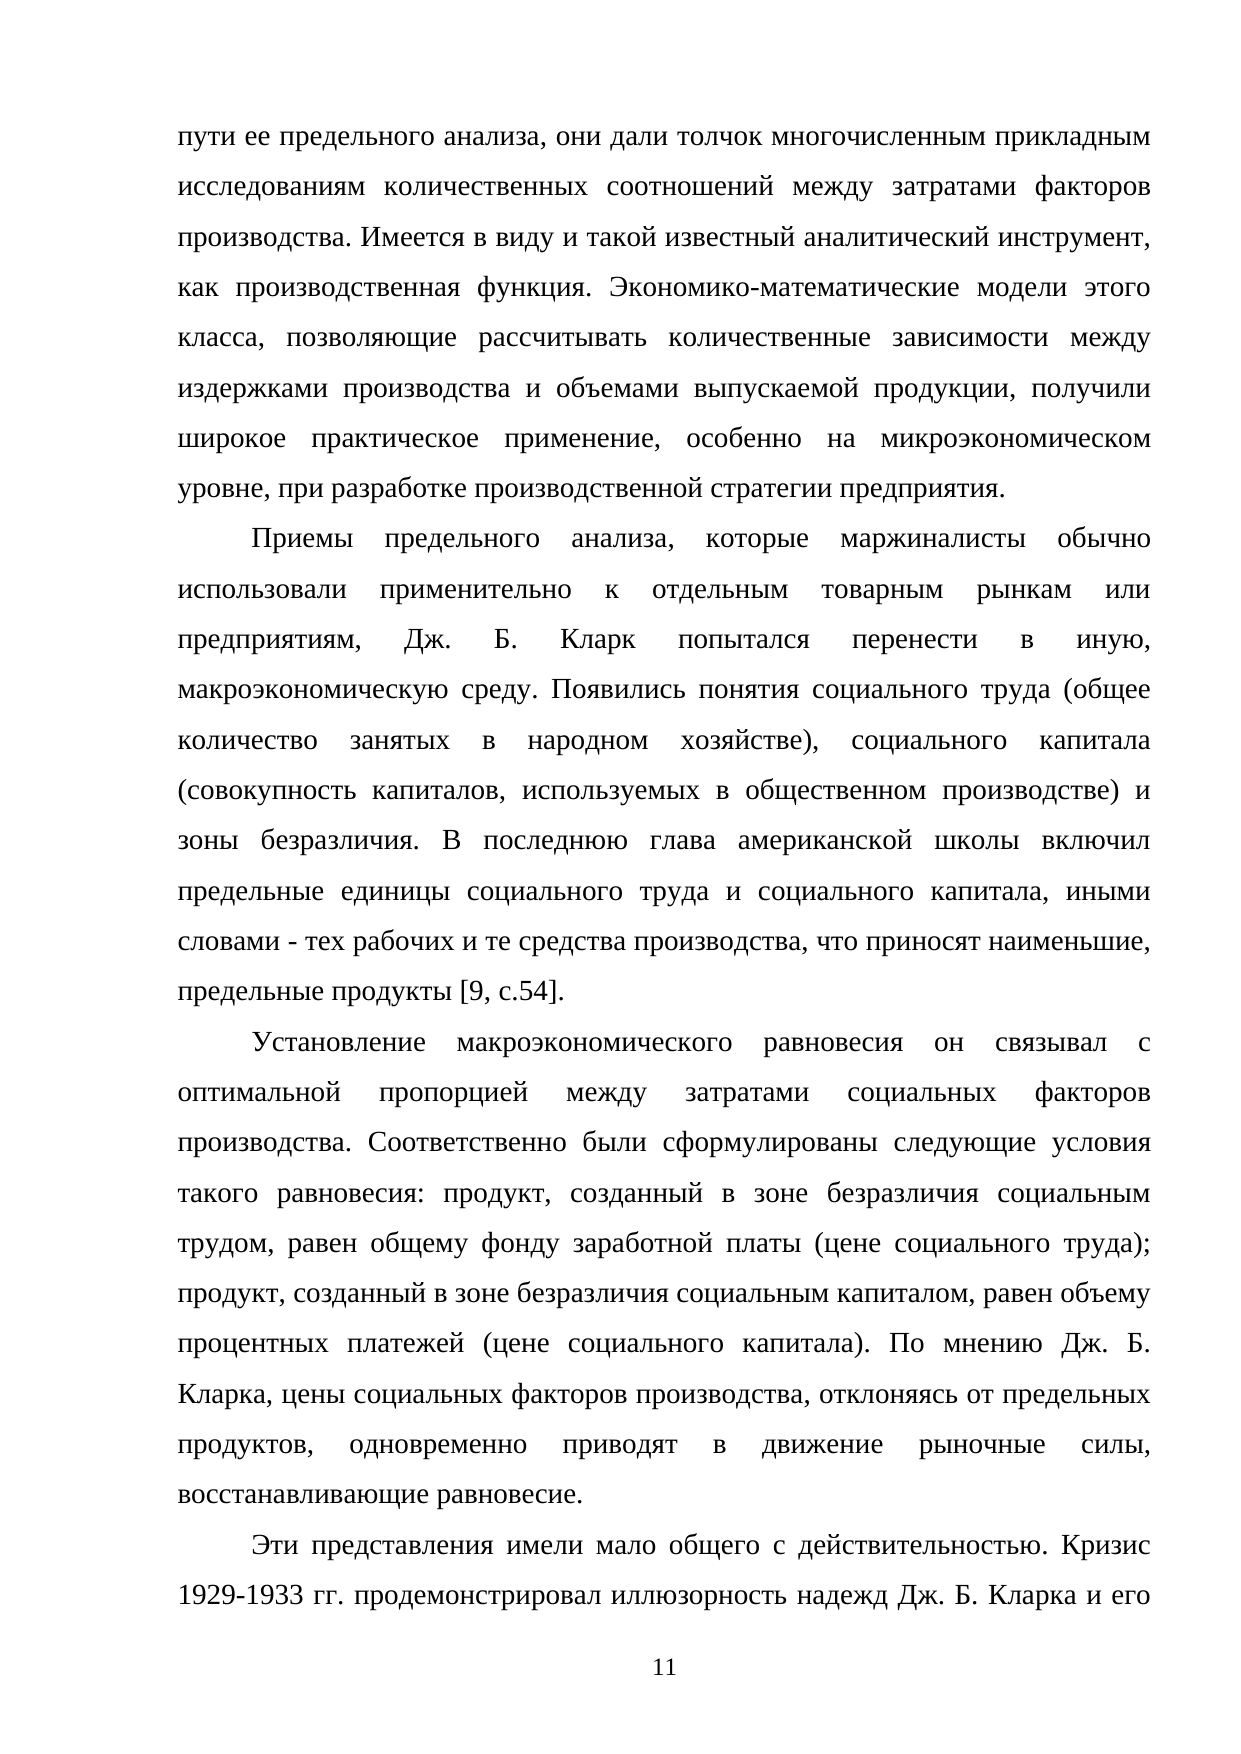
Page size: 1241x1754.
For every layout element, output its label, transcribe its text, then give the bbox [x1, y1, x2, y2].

text Установление макроэкономического равновесия он связывал с оптимальной пропорцией между затратами социальных факторов производства. Соответственно были сформулированы следующие условия такого равновесия: продукт, созданный в зоне безразличия социальным трудом, равен общему фонду заработной платы (цене социального труда); продукт, созданный в зоне безразличия социальным капиталом, равен объему процентных платежей (цене социального капитала). По мнению Дж. Б. Кларка, цены социальных факторов производства, отклоняясь от предельных продуктов, одновременно приводят в движение рыночные силы, восстанавливающие равновесие. [177, 1024, 1152, 1510]
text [177, 118, 1152, 504]
text Приемы предельного анализа, которые маржиналисты обычно использовали применительно к отдельным товарным рынкам или предприятиям, Дж. Б. Кларк попытался перенести в иную, макроэкономическую среду. Появились понятия социального труда (общее количество занятых в народном хозяйстве), социального капитала (совокупность капиталов, используемых в общественном производстве) и зоны безразличия. В последнюю глава американской школы включил предельные единицы социального труда и социального капитала, иными словами - тех рабочих и те средства производства, что приносят наименьшие, предельные продукты [9, c.54]. [177, 521, 1152, 1007]
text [177, 1527, 1152, 1611]
